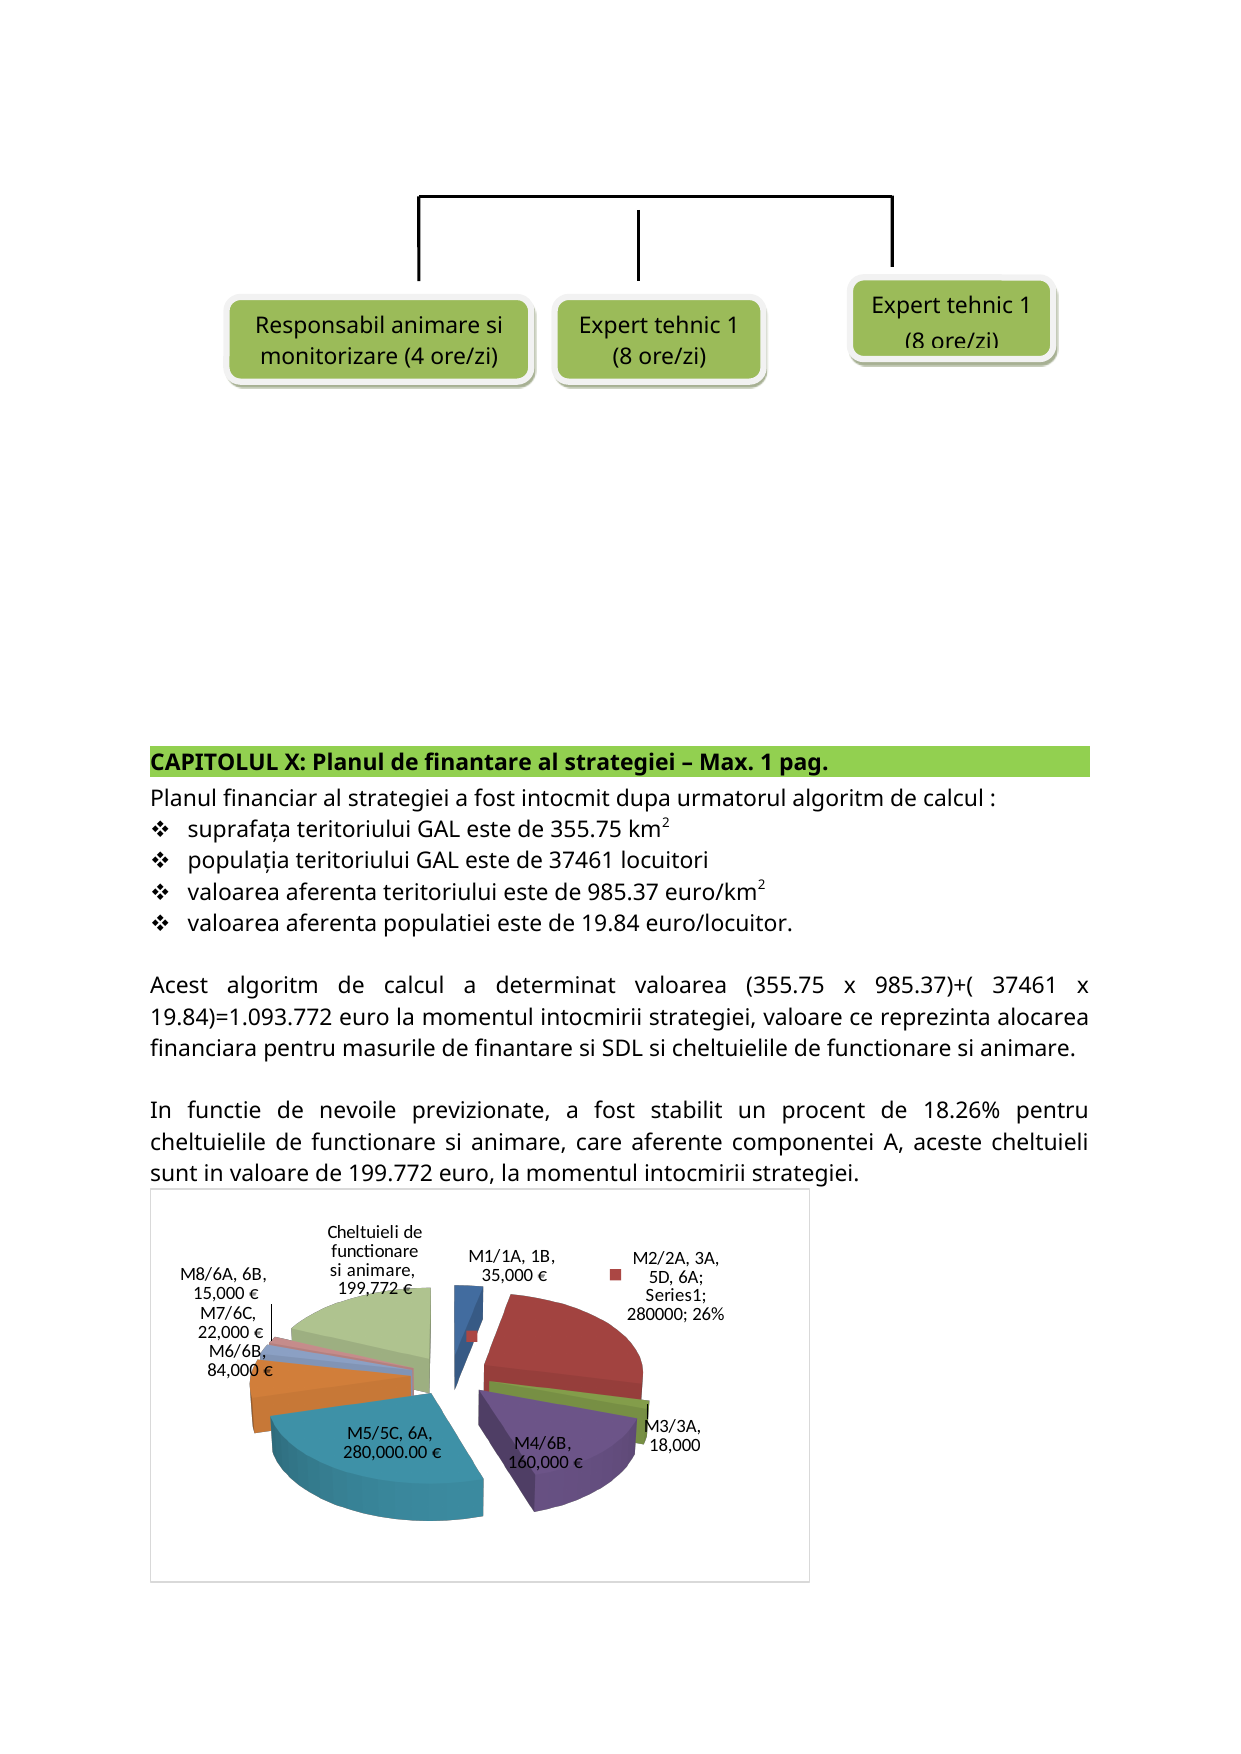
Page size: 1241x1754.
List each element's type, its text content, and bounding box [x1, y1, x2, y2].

text Planul financiar al strategiei a fost intocmit dupa urmatorul algoritm de calcul : [150, 782, 1090, 813]
text CAPITOLUL X: Planul de finantare al strategiei – Max. 1 pag. [150, 746, 1090, 777]
list suprafața teritoriului GAL este de 355.75 km2 [150, 813, 1090, 844]
list valoarea aferenta populatiei este de 19.84 euro/locuitor. [150, 907, 1090, 938]
text In functie de nevoile previzionate, a fost stabilit un procent de 18.26% pentru cheltuielile de functionare si animare, care aferente componentei A, aceste cheltuieli sunt in valoare de 199.772 euro, la momentul intocmirii strategiei. [150, 1094, 1090, 1188]
list valoarea aferenta teritoriului este de 985.37 euro/km2 [150, 876, 1090, 907]
text Acest algoritm de calcul a determinat valoarea (355.75 x 985.37)+( 37461 x 19.84)=1.093.772 euro la momentul intocmirii strategiei, valoare ce reprezinta alocarea financiara pentru masurile de finantare si SDL si cheltuielile de functionare si animare. [150, 969, 1090, 1063]
list populația teritoriului GAL este de 37461 locuitori [150, 844, 1090, 876]
